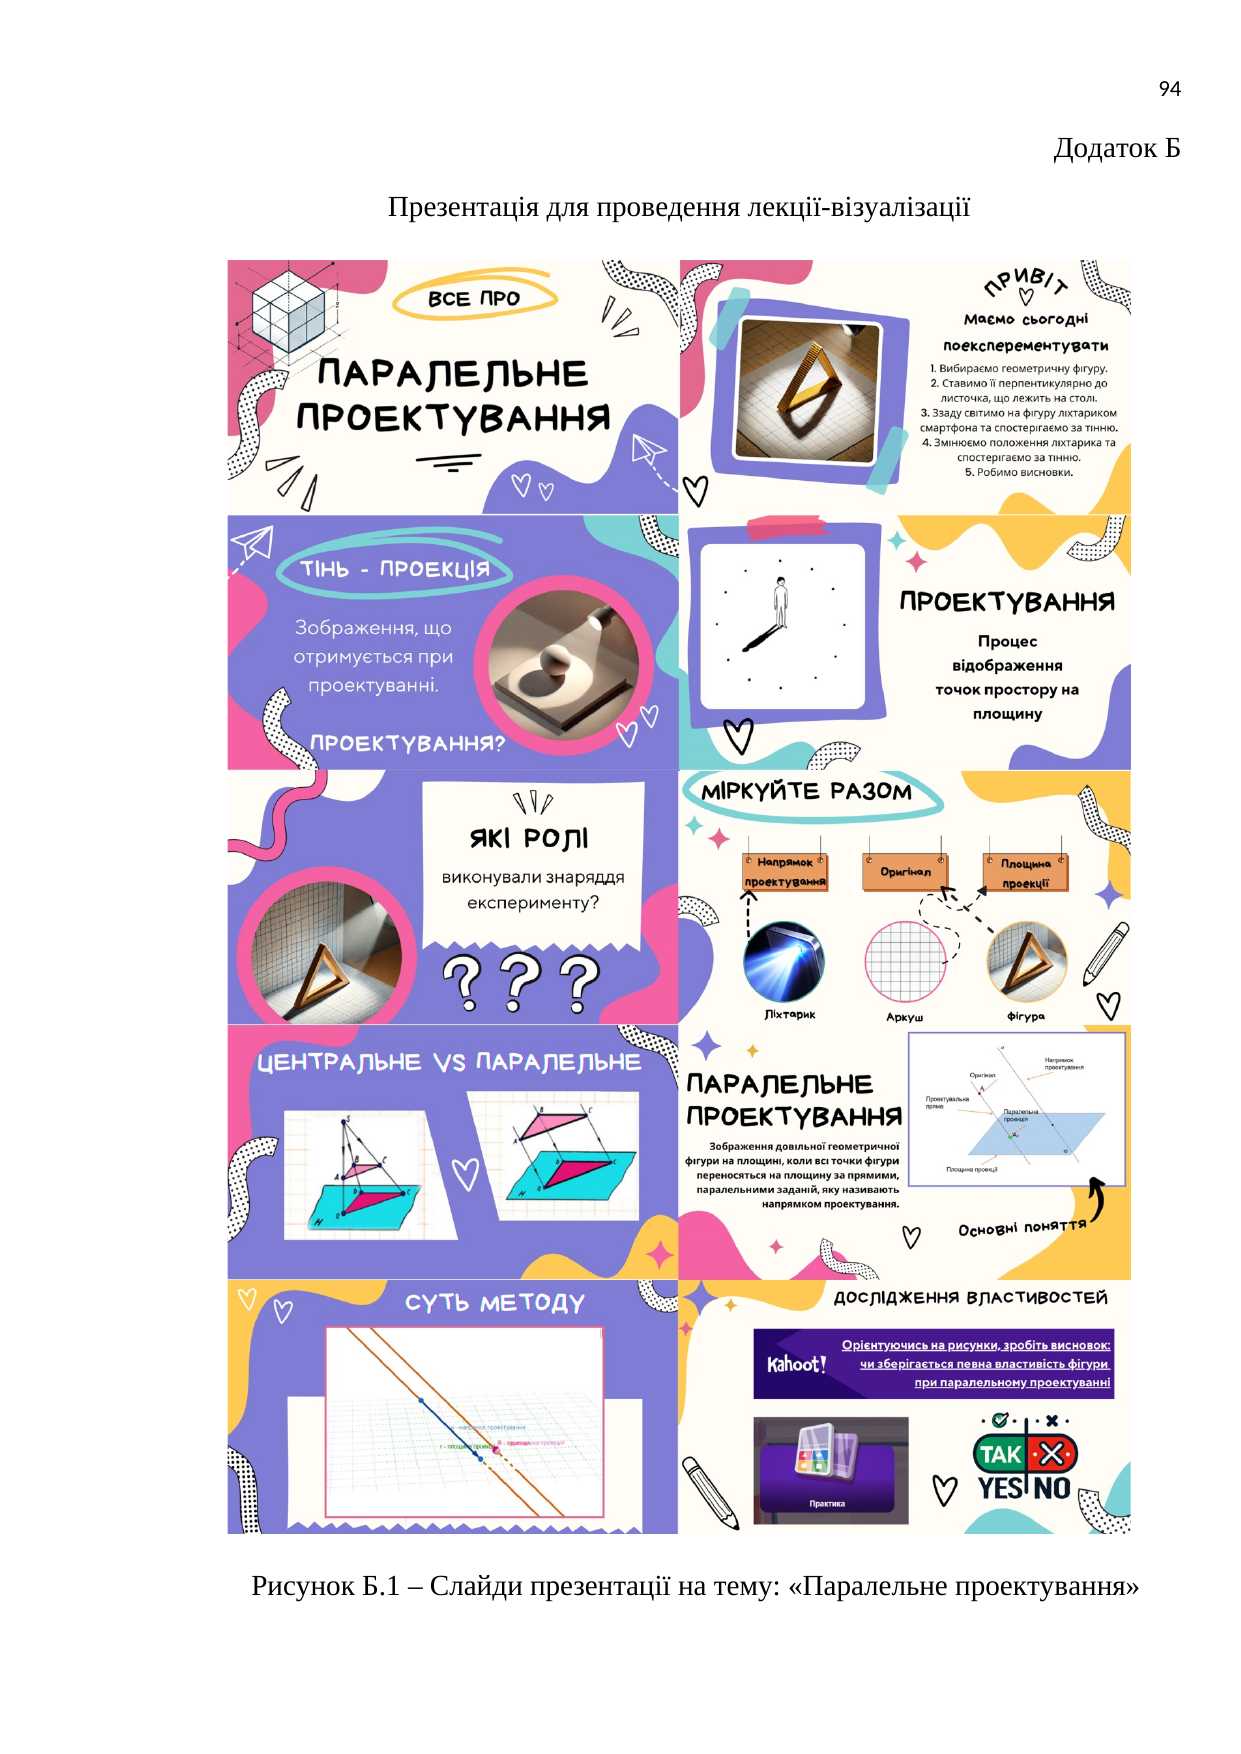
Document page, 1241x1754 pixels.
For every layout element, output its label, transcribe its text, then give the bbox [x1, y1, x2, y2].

text Рисунок Б.1 – Слайди презентації на тему: «Паралельне проектування» [177, 1568, 1181, 1602]
picture [227, 260, 1131, 1534]
text Додаток Б [177, 130, 1181, 163]
text Презентація для проведення лекції-візуалізації [177, 189, 1181, 223]
